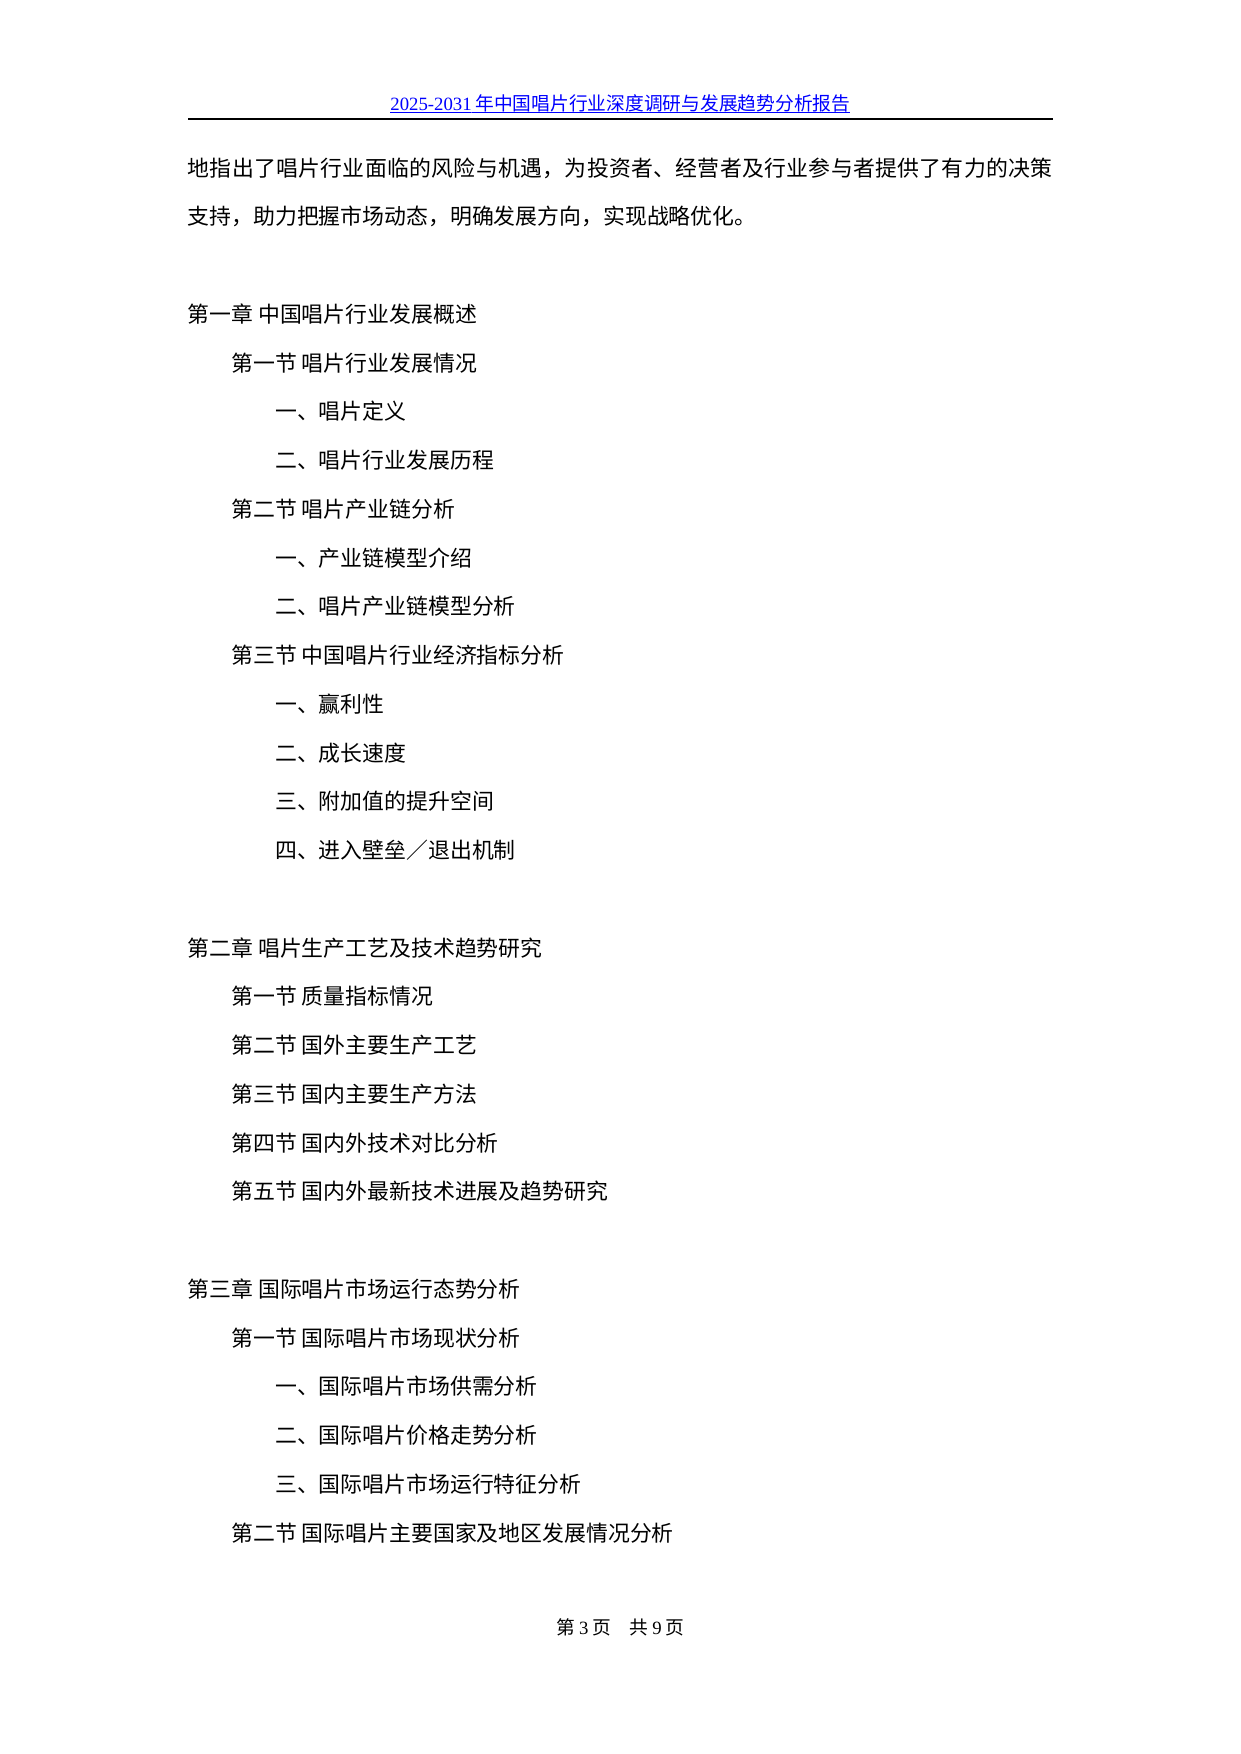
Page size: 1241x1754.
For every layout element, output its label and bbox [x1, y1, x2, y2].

text [187, 150, 1053, 1548]
